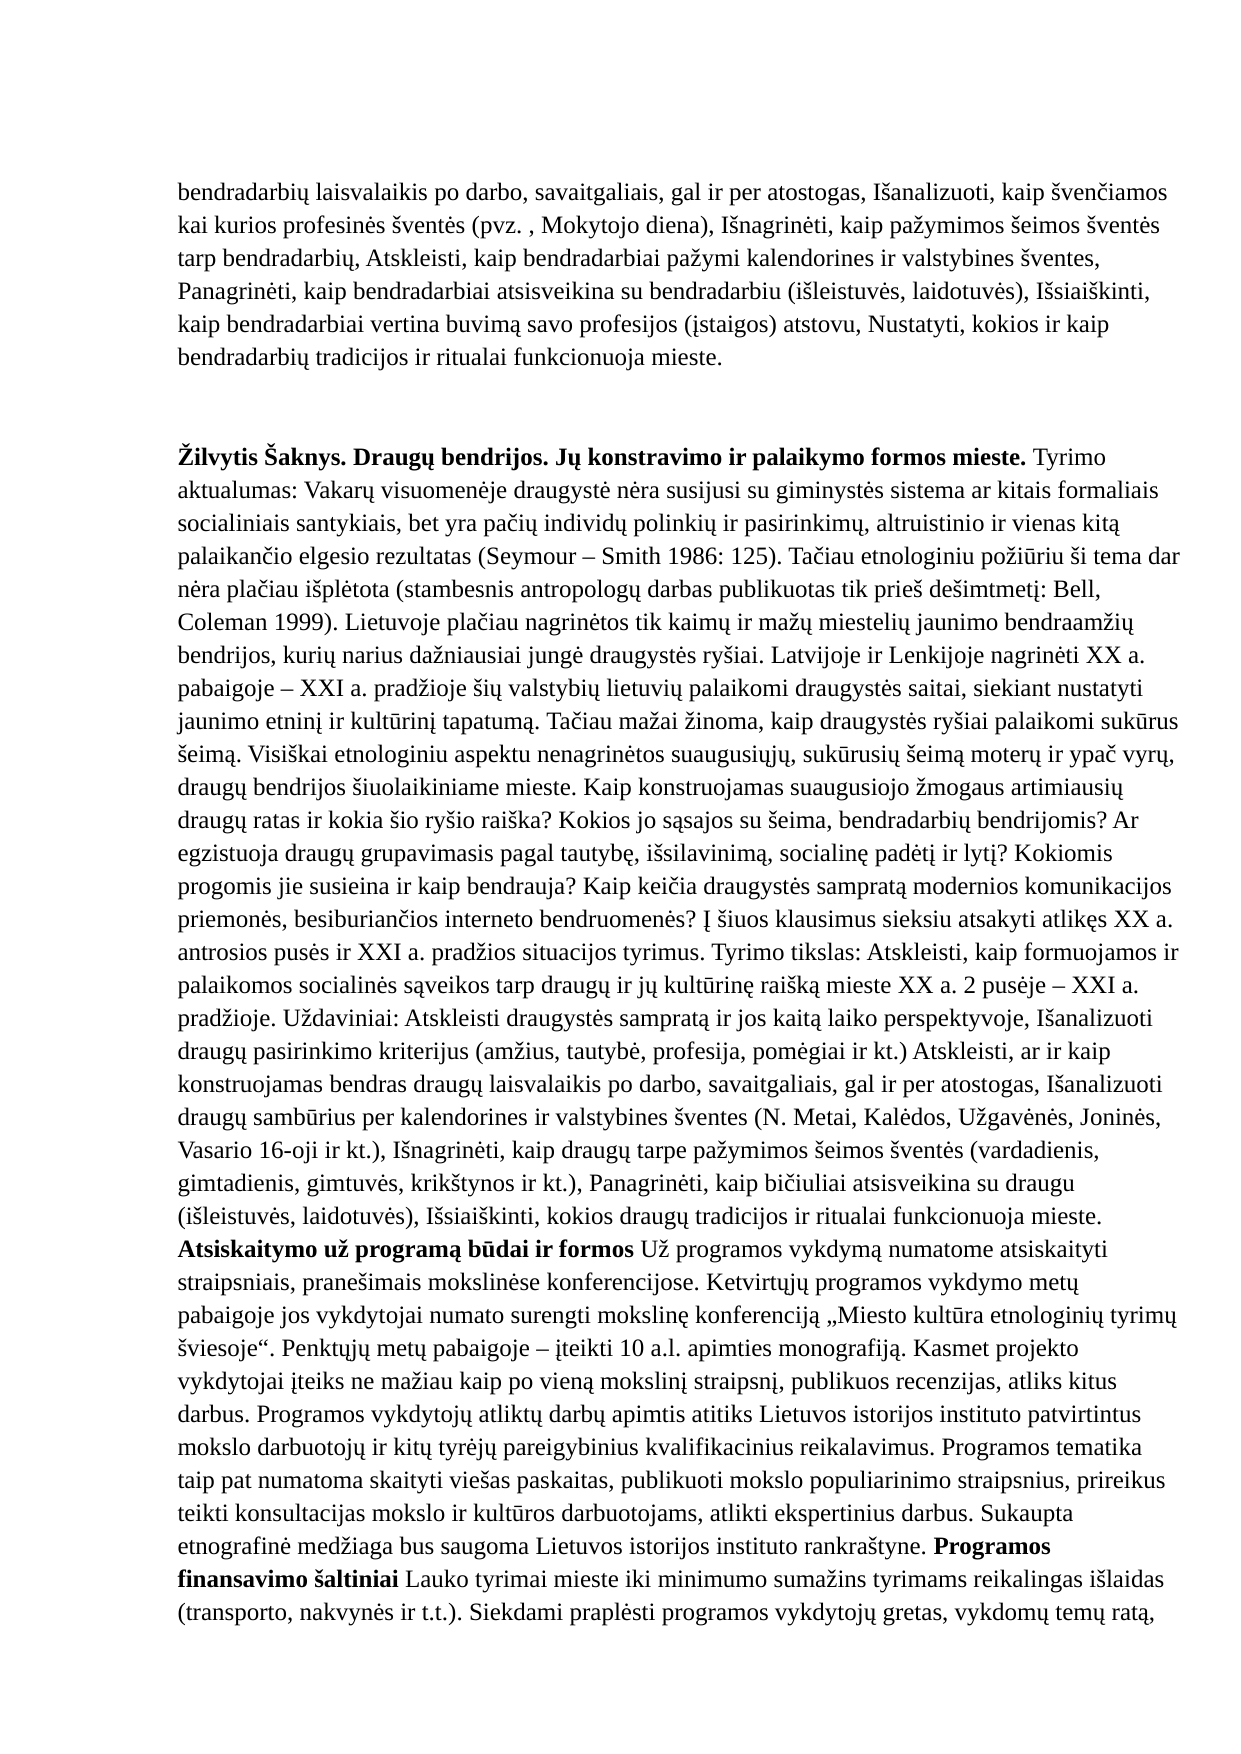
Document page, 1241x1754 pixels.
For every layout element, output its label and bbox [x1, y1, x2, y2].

text [177, 442, 1181, 1626]
text [177, 177, 1181, 371]
